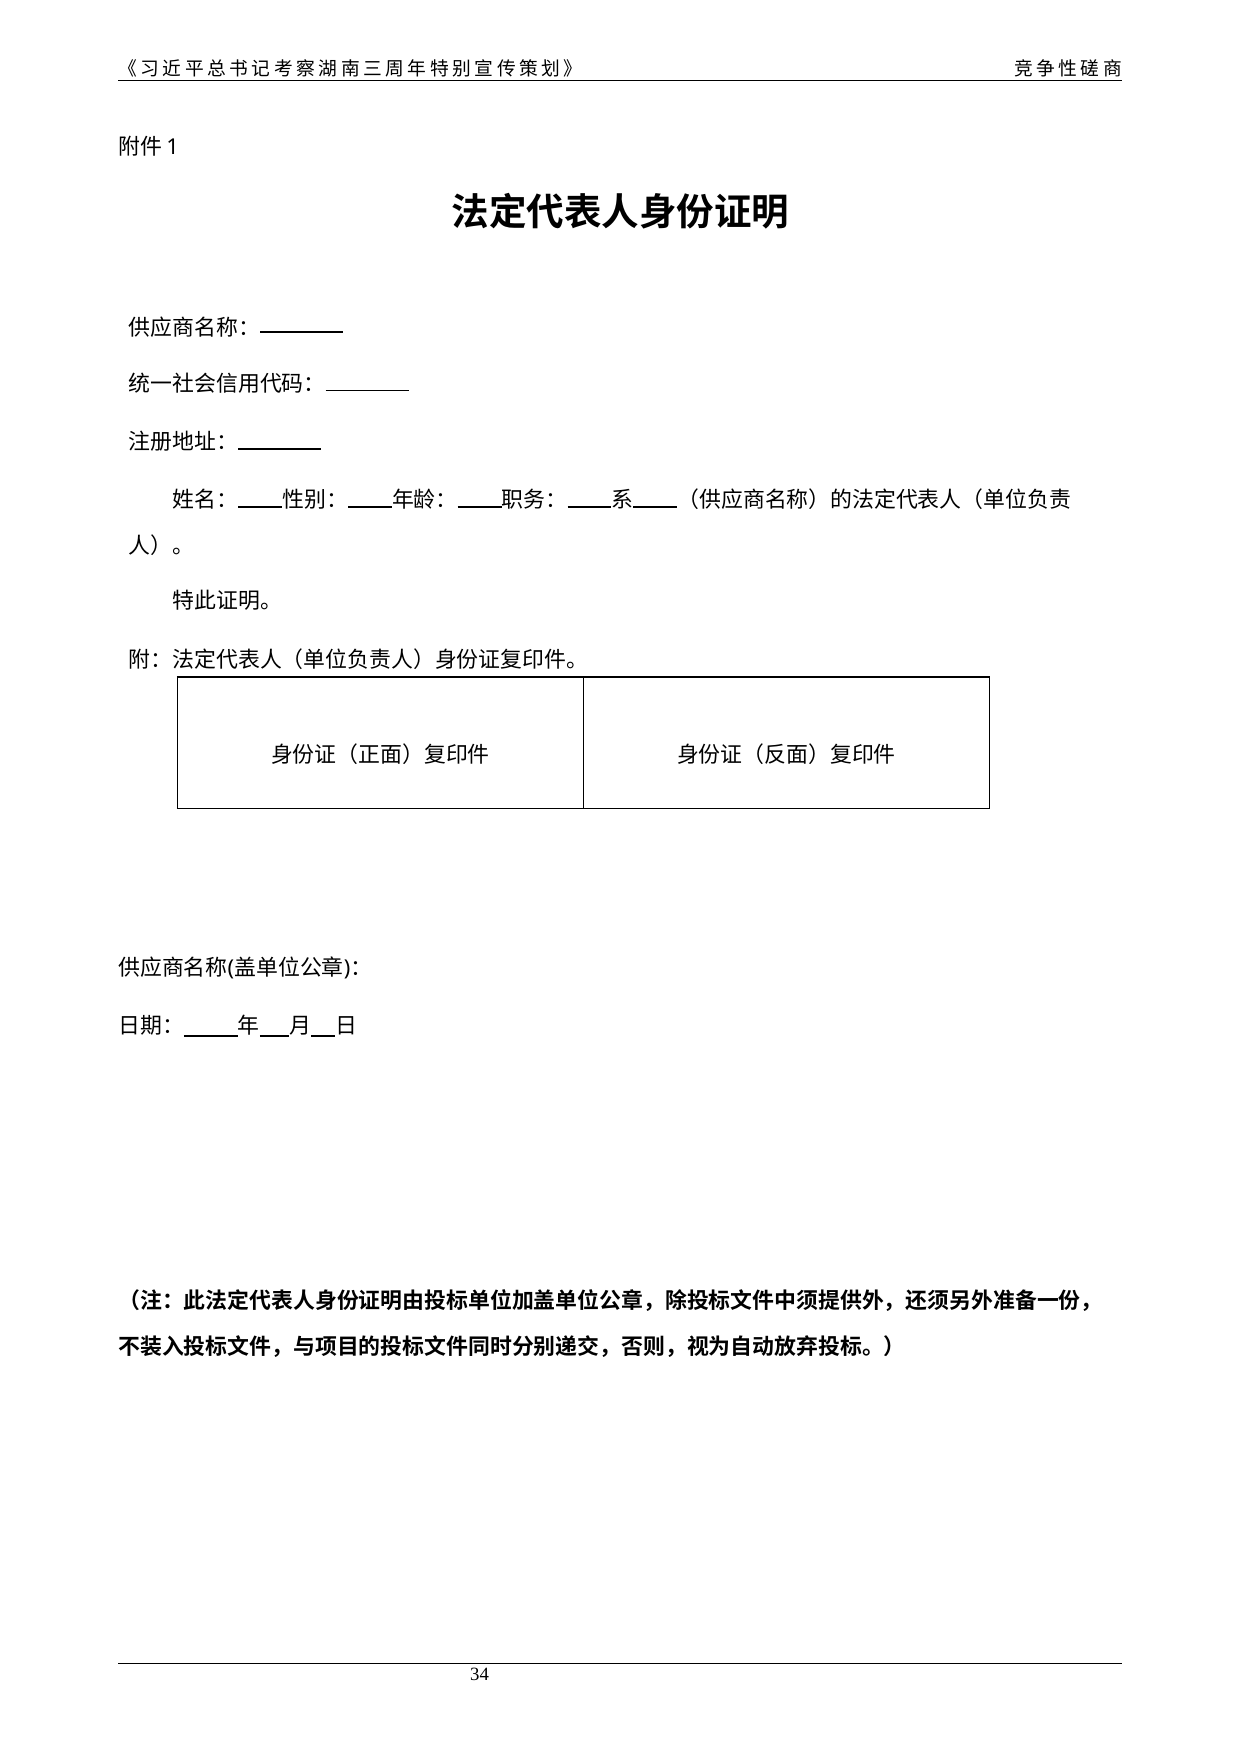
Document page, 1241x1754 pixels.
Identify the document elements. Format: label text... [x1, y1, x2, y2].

text 日期： 年 月 日 [118, 997, 1119, 1043]
text 供应商名称(盖单位公章)： [118, 938, 1122, 984]
subtitle 附件1 [118, 118, 1122, 164]
table_header 身份证（正面）复印件 [178, 678, 583, 808]
text 姓名： 性别： 年龄： 职务： 系 （供应商名称）的法定代表人（单位负责人）。 [129, 468, 1124, 560]
text 注册地址： [128, 410, 1124, 456]
table_header 身份证（反面）复印件 [584, 678, 989, 808]
text 特此证明。 [172, 572, 1124, 618]
text 供应商名称： [128, 293, 1124, 339]
text （注：此法定代表人身份证明由投标单位加盖单位公章，除投标文件中须提供外，还须另外准备一份，不装入投标文件，与项目的投标文件同时分别递交，否则，视为自动放弃投标。） [118, 1272, 1122, 1363]
text 统一社会信用代码： [128, 351, 1124, 397]
text 法定代表人身份证明 [118, 189, 1122, 235]
text 附：法定代表人（单位负责人）身份证复印件。 [128, 631, 681, 676]
